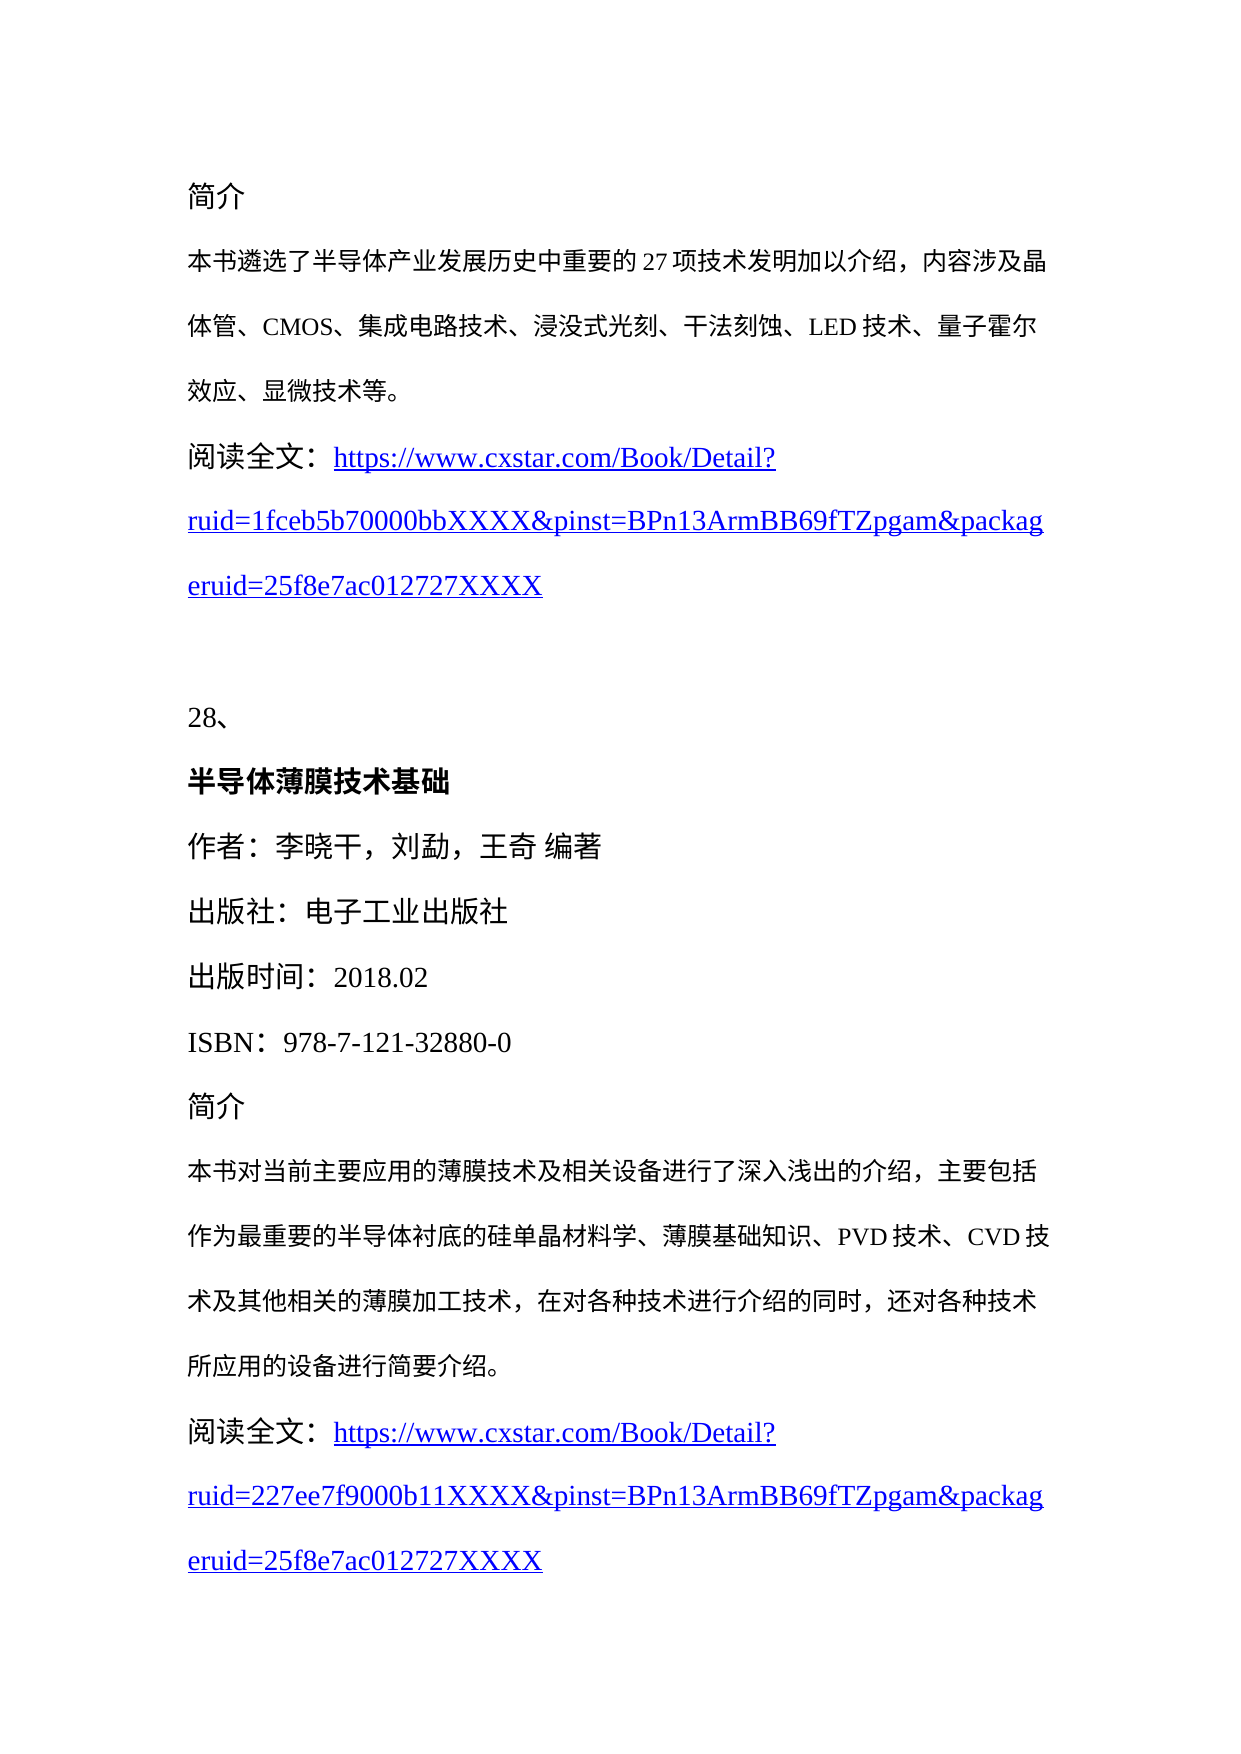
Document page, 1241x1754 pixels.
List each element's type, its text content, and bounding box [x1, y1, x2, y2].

text 简介 [187, 162, 1053, 227]
text 出版时间：2018.02 [187, 942, 1053, 1007]
text 28、 [187, 682, 1053, 747]
text ISBN：978-7-121-32880-0 [187, 1007, 1053, 1072]
text 阅读全文：https://www.cxstar.com/Book/Detail?ruid=227ee7f9000b11XXXX&pinst=BPn13ArmBB69fTZpgam&packageruid=25f8e7ac012727XXXX [187, 1397, 1053, 1592]
text 本书对当前主要应用的薄膜技术及相关设备进行了深入浅出的介绍，主要包括作为最重要的半导体衬底的硅单晶材料学、薄膜基础知识、PVD技术、CVD技术及其他相关的薄膜加工技术，在对各种技术进行介绍的同时，还对各种技术所应用的设备进行简要介绍。 [187, 1137, 1053, 1397]
text 出版社：电子工业出版社 [187, 877, 1053, 942]
text 半导体薄膜技术基础 [187, 747, 1053, 812]
text 本书遴选了半导体产业发展历史中重要的27项技术发明加以介绍，内容涉及晶体管、CMOS、集成电路技术、浸没式光刻、干法刻蚀、LED技术、量子霍尔效应、显微技术等。 [187, 227, 1053, 422]
text 作者：李晓干，刘勐，王奇 编著 [187, 812, 1053, 877]
text 简介 [187, 1072, 1053, 1137]
text 阅读全文：https://www.cxstar.com/Book/Detail?ruid=1fceb5b70000bbXXXX&pinst=BPn13ArmBB69fTZpgam&packageruid=25f8e7ac012727XXXX [187, 422, 1053, 617]
